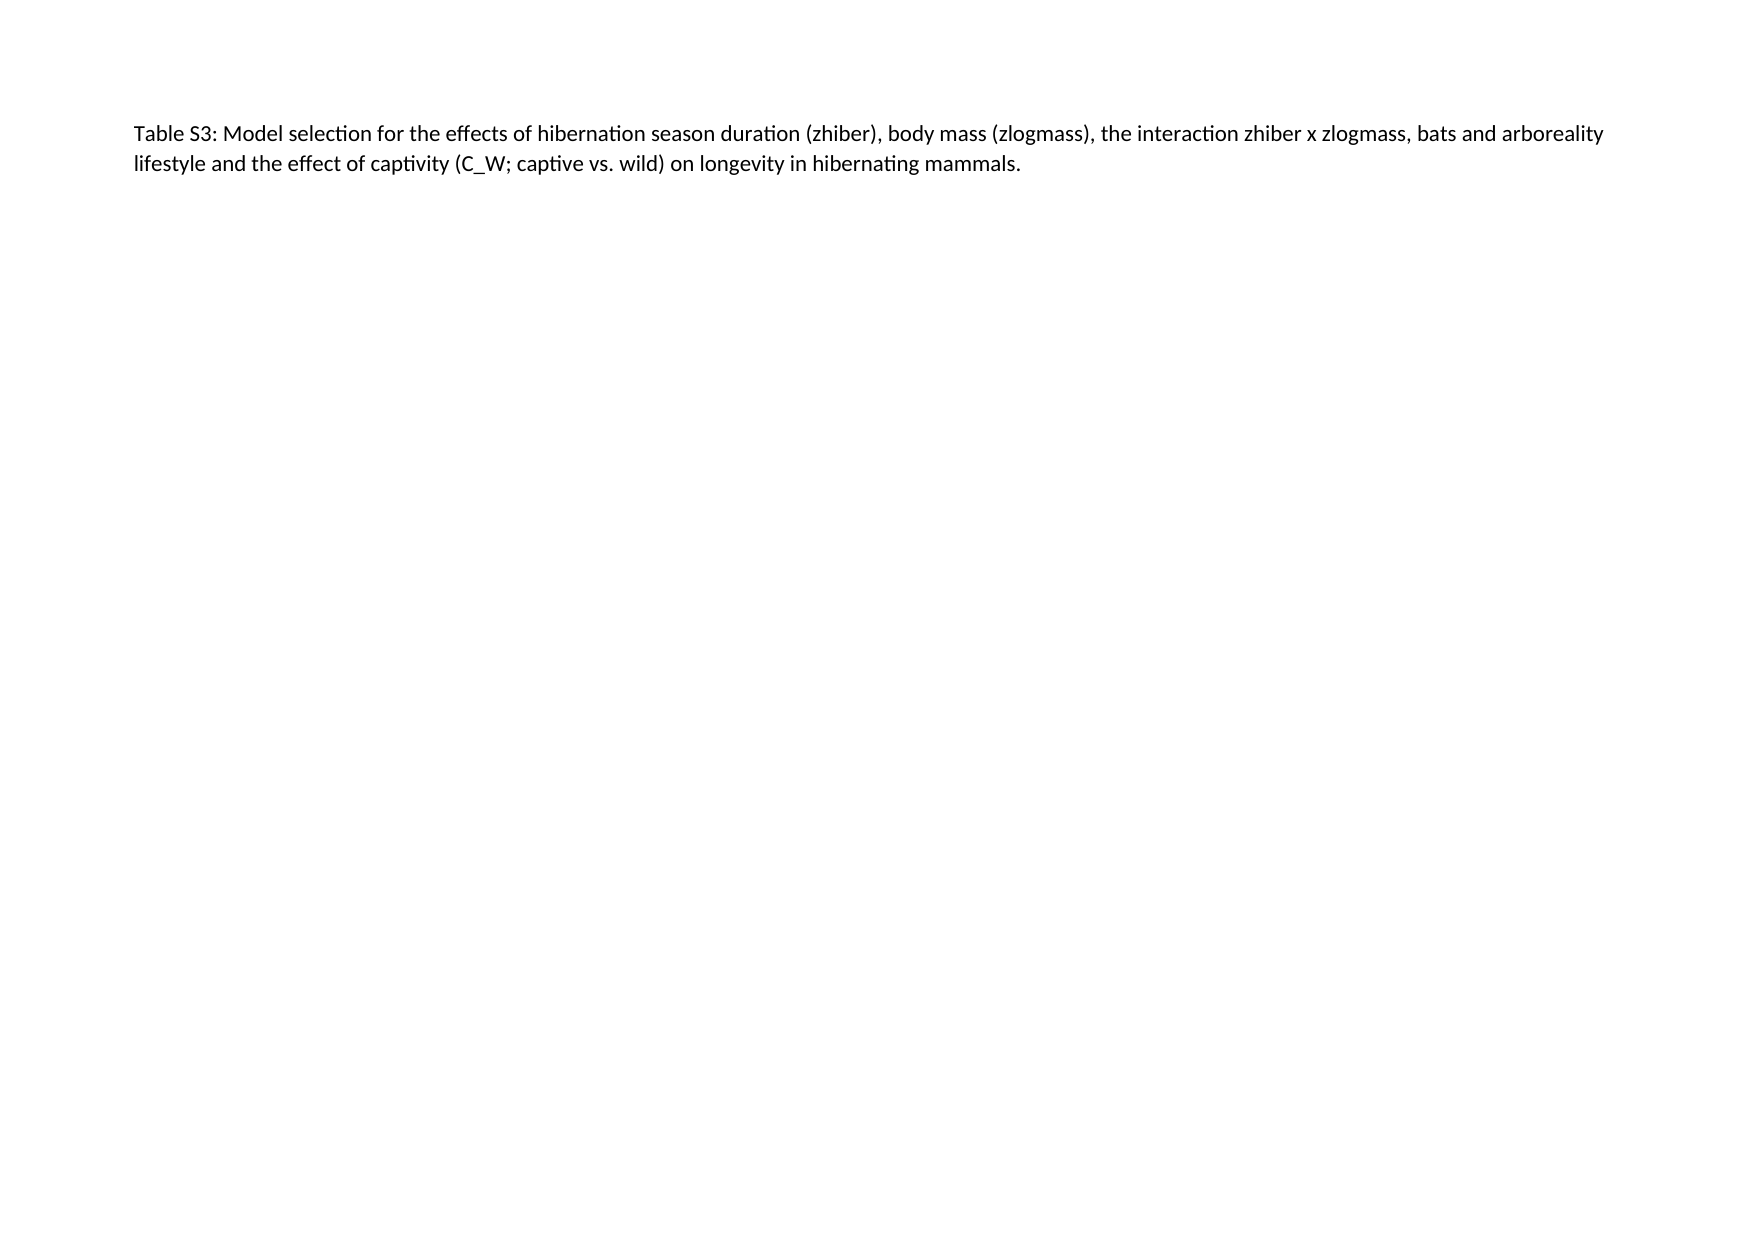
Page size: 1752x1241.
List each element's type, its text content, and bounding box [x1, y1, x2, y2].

text Table S3: Model selection for the effects of hibernation season duration (zhiber), body mass (zlogmass), the interaction zhiber x zlogmass, bats and arboreality lifestyle and the effect of captivity (C_W; captive vs. wild) on longevity in hibernating mammals. [133, 119, 1629, 177]
